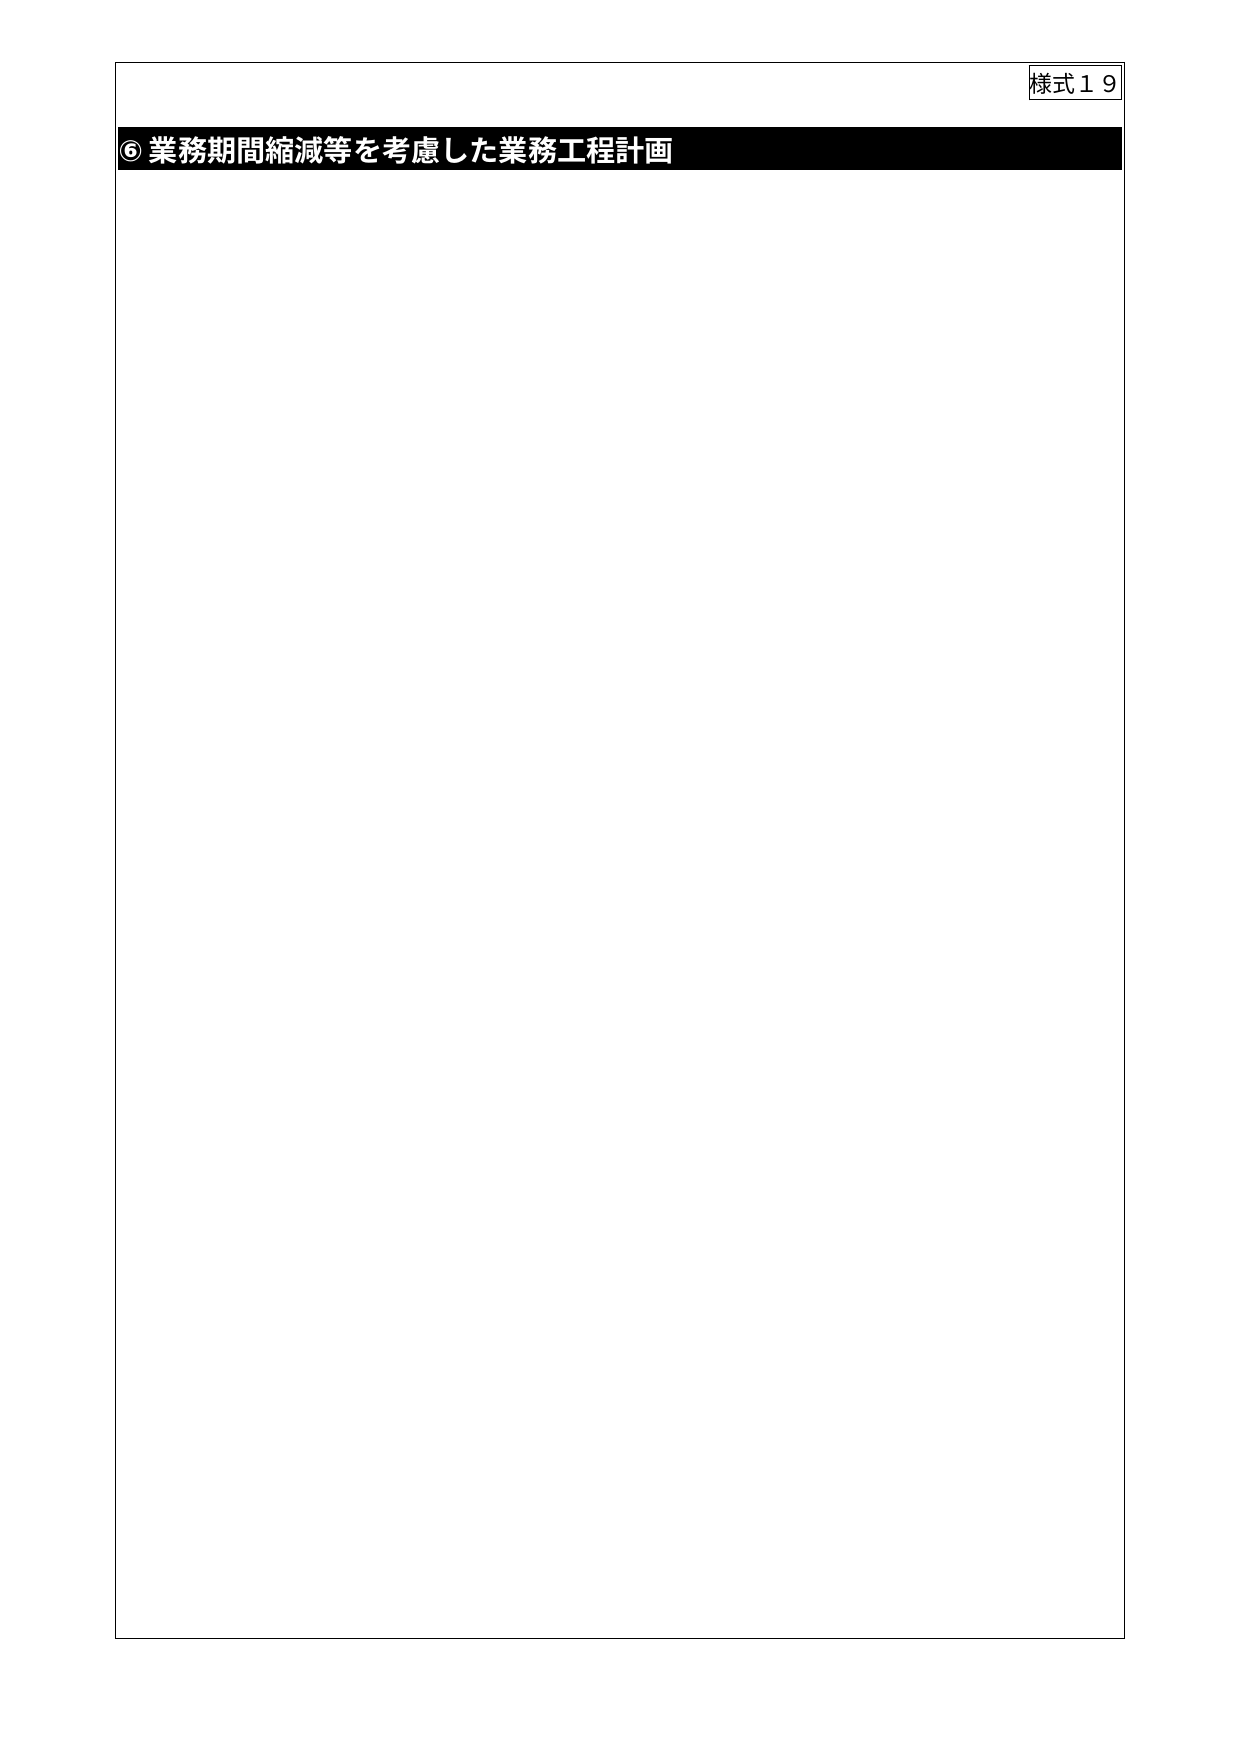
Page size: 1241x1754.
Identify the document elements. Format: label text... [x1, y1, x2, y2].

text ⑥業務期間縮減等を考慮した業務工程計画 [118, 127, 1122, 170]
